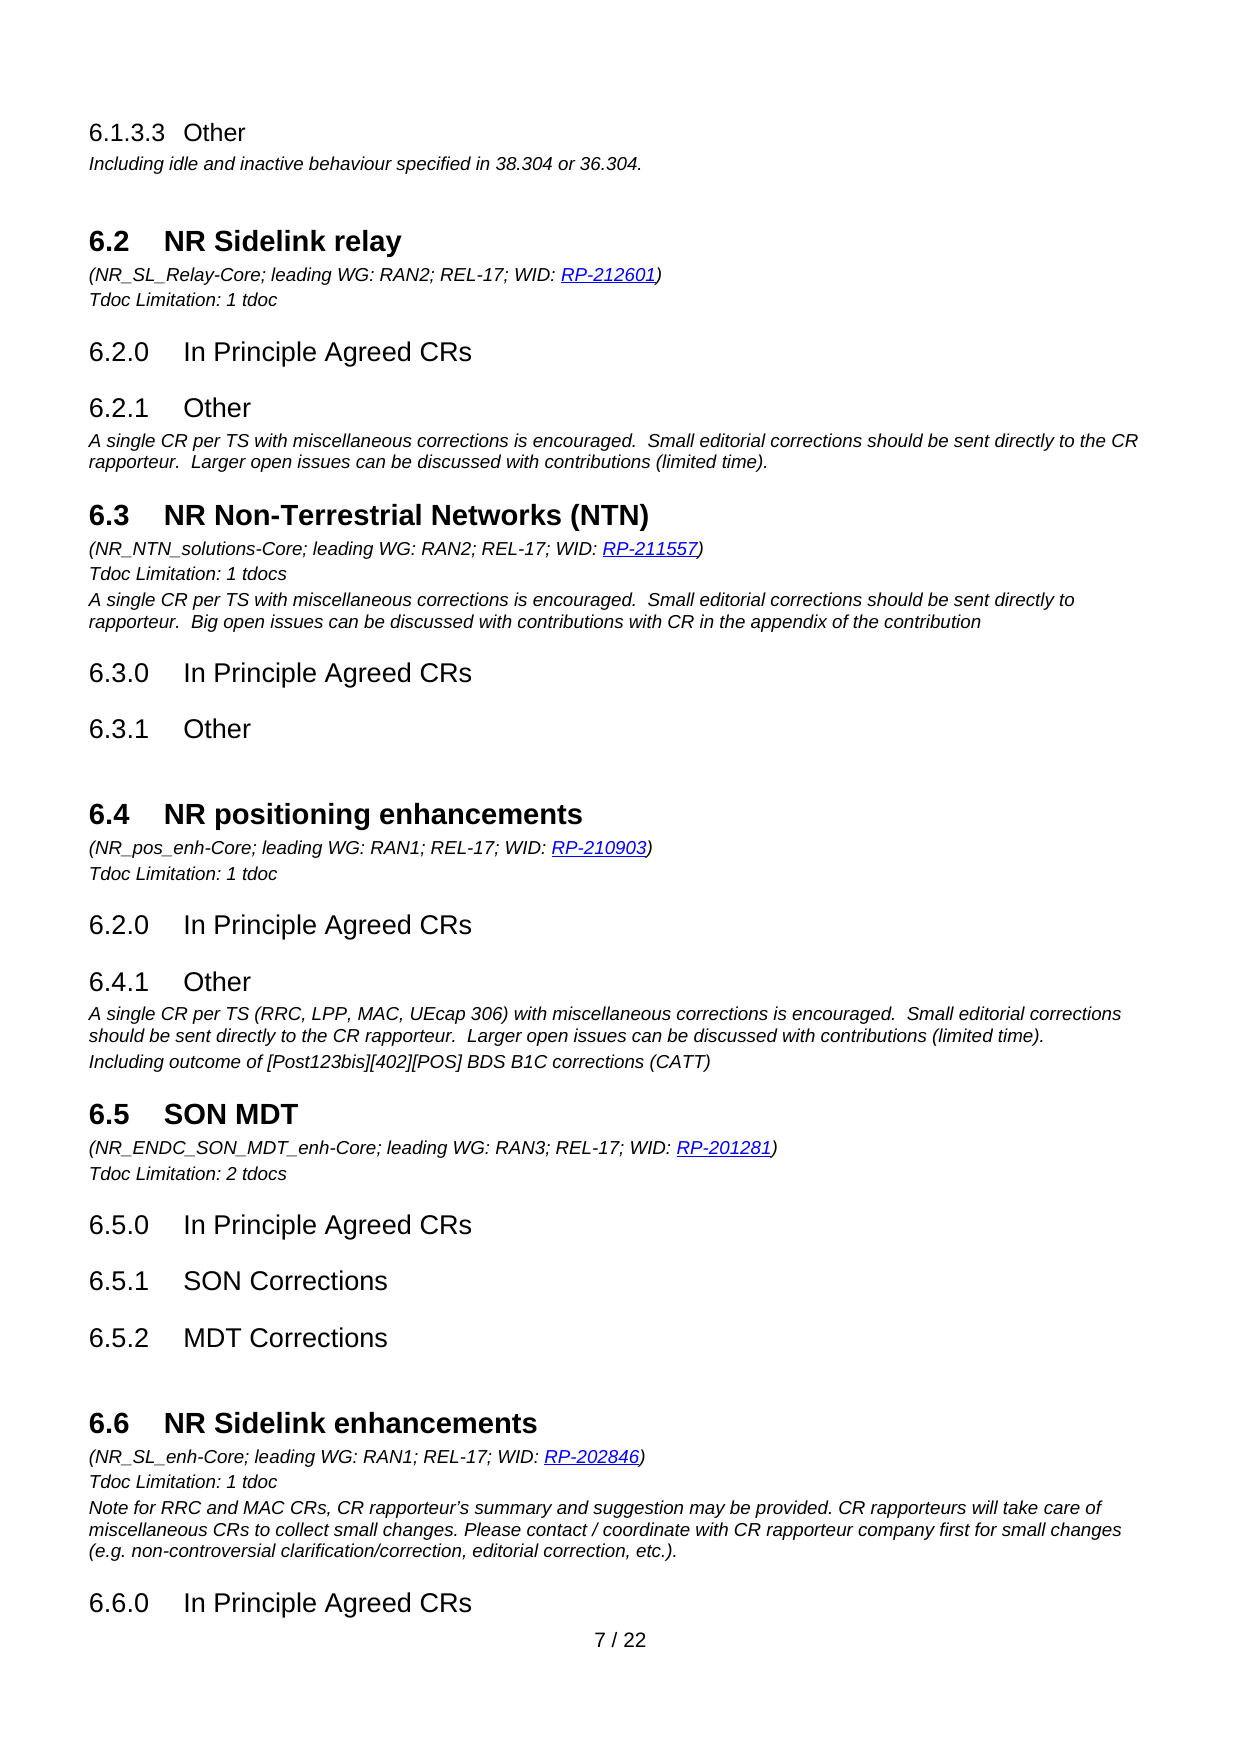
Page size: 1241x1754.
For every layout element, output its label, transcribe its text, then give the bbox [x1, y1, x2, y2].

text Including outcome of [Post123bis][402][POS] BDS B1C corrections (CATT) [89, 1050, 1152, 1072]
text (NR_SL_Relay-Core; leading WG: RAN2; REL-17; WID: RP-212601) [89, 263, 1152, 285]
text Tdoc Limitation: 2 tdocs [89, 1162, 1152, 1184]
text Note for RRC and MAC CRs, CR rapporteur’s summary and suggestion may be provided. CR rapporteurs will take care of miscellaneous CRs to collect small changes. Please contact / coordinate with CR rapporteur company first for small changes (e.g. non-controversial clarification/correction, editorial correction, etc.). [89, 1497, 1152, 1562]
subtitle 6.3.0 In Principle Agreed CRs [89, 657, 1152, 688]
subtitle 6.5.0 In Principle Agreed CRs [89, 1209, 1152, 1240]
subtitle 6.6 NR Sidelink enhancements [89, 1406, 1152, 1439]
text Including idle and inactive behaviour specified in 38.304 or 36.304. [89, 153, 1152, 175]
text Tdoc Limitation: 1 tdoc [89, 863, 1152, 884]
subtitle 6.2.1 Other [89, 392, 1152, 423]
subtitle 6.3 NR Non-Terrestrial Networks (NTN) [89, 498, 1152, 531]
text (NR_pos_enh-Core; leading WG: RAN1; REL-17; WID: RP-210903) [89, 837, 1152, 859]
text Tdoc Limitation: 1 tdoc [89, 289, 1152, 311]
subtitle 6.5 SON MDT [89, 1097, 1152, 1131]
text (NR_ENDC_SON_MDT_enh-Core; leading WG: RAN3; REL-17; WID: RP-201281) [89, 1137, 1152, 1158]
subtitle 6.3.1 Other [89, 713, 1152, 744]
subtitle 6.1.3.3 Other [89, 118, 1152, 147]
subtitle 6.4 NR positioning enhancements [89, 797, 1152, 831]
text A single CR per TS with miscellaneous corrections is encouraged. Small editorial corrections should be sent directly to the CR rapporteur. Larger open issues can be discussed with contributions (limited time). [89, 429, 1152, 473]
subtitle 6.2.0 In Principle Agreed CRs [89, 909, 1152, 941]
text A single CR per TS with miscellaneous corrections is encouraged. Small editorial corrections should be sent directly to rapporteur. Big open issues can be discussed with contributions with CR in the appendix of the contribution [89, 589, 1152, 632]
subtitle 6.5.2 MDT Corrections [89, 1322, 1152, 1353]
subtitle 6.5.1 SON Corrections [89, 1265, 1152, 1297]
text Tdoc Limitation: 1 tdoc [89, 1471, 1152, 1493]
subtitle 6.2 NR Sidelink relay [89, 224, 1152, 257]
text A single CR per TS (RRC, LPP, MAC, UEcap 306) with miscellaneous corrections is encouraged. Small editorial corrections should be sent directly to the CR rapporteur. Larger open issues can be discussed with contributions (limited time). [89, 1003, 1152, 1046]
subtitle 6.4.1 Other [89, 966, 1152, 997]
text (NR_NTN_solutions-Core; leading WG: RAN2; REL-17; WID: RP-211557) [89, 537, 1152, 559]
text (NR_SL_enh-Core; leading WG: RAN1; REL-17; WID: RP-202846) [89, 1445, 1152, 1467]
text Tdoc Limitation: 1 tdocs [89, 563, 1152, 585]
subtitle 6.6.0 In Principle Agreed CRs [89, 1587, 1152, 1618]
subtitle 6.2.0 In Principle Agreed CRs [89, 336, 1152, 367]
